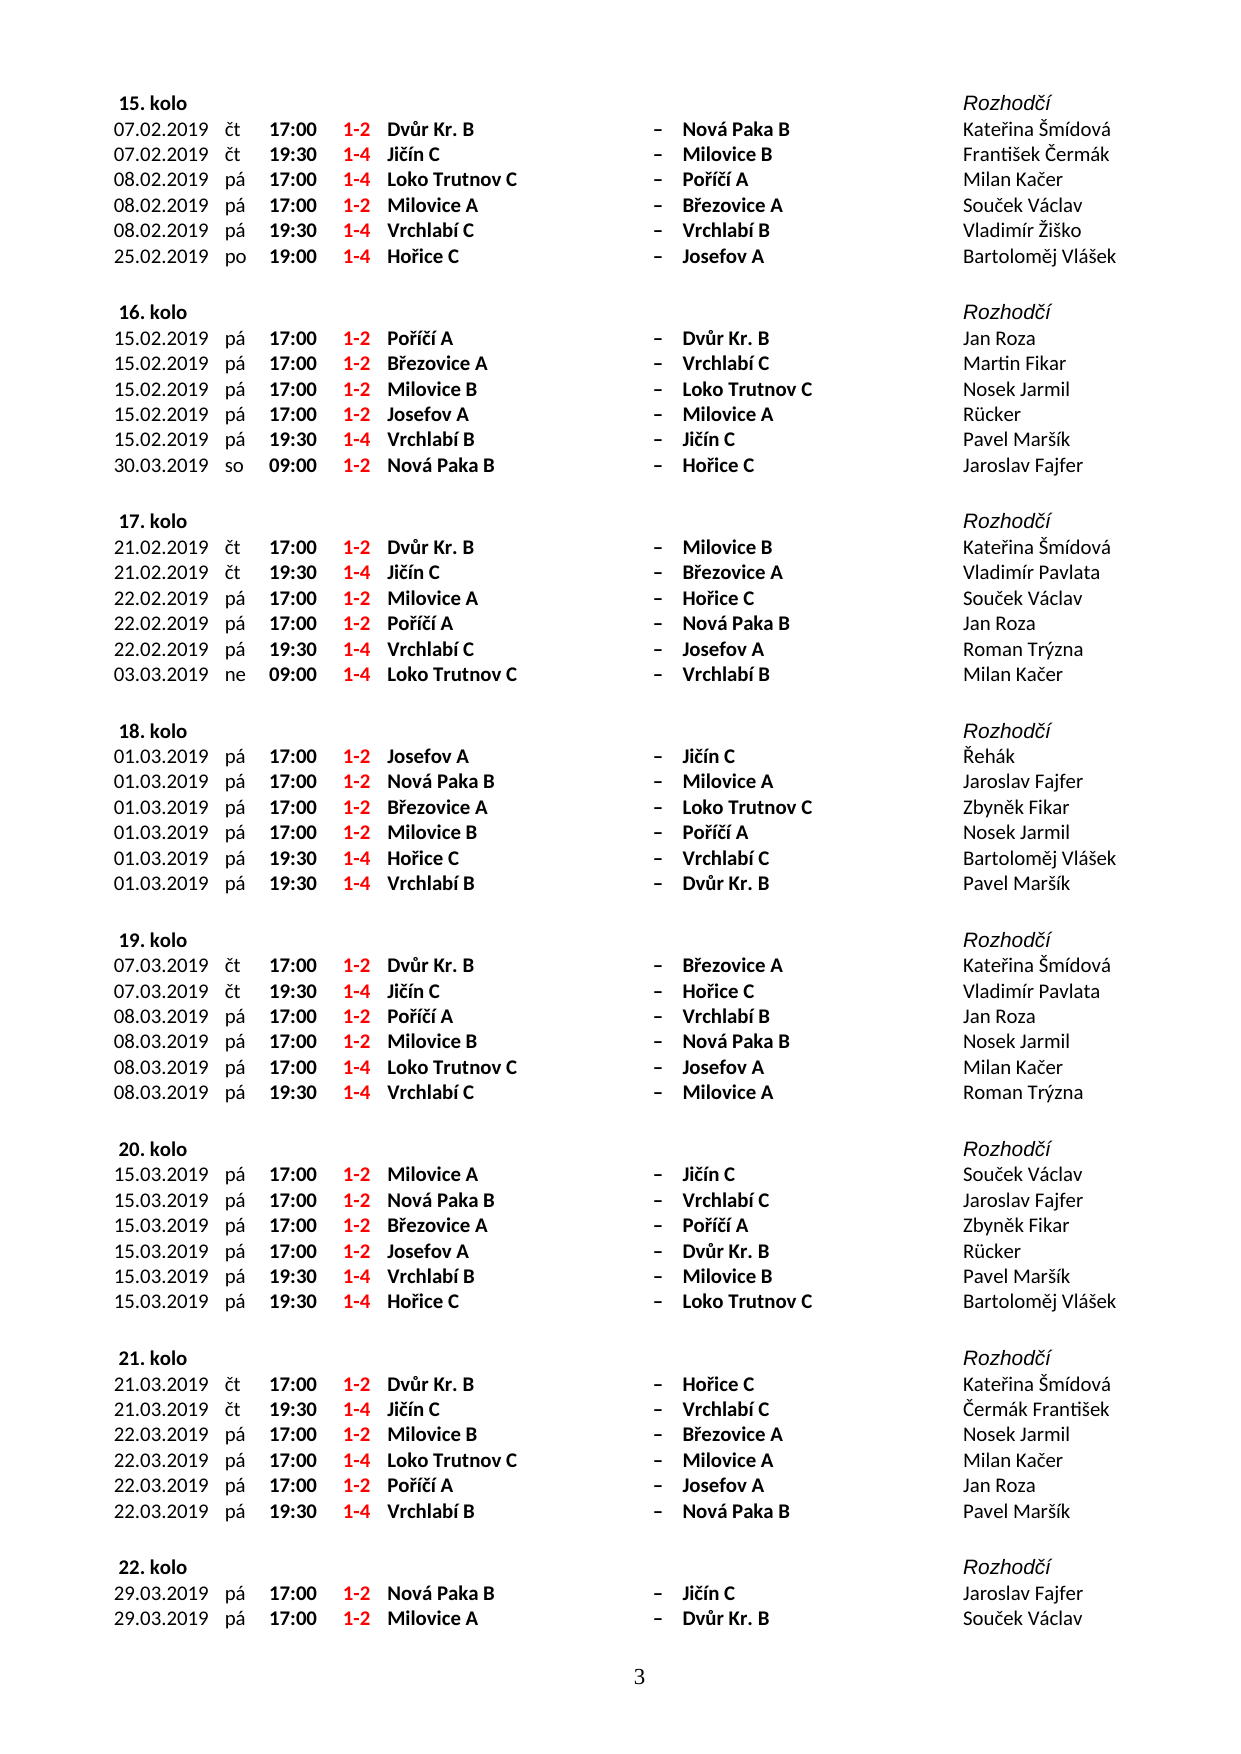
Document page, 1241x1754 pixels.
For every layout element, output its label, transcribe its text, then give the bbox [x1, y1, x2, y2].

text 07.03.2019 čt 17:00 1-2 Dvůr Kr. B – Březovice A Kateřina Šmídová [114, 952, 1137, 978]
text 08.02.2019 pá 17:00 1-4 Loko Trutnov C – Poříčí A Milan Kačer [114, 167, 1137, 192]
text 19. kolo Rozhodčí [114, 896, 1137, 952]
text 15.03.2019 pá 17:00 1-2 Josefov A – Dvůr Kr. B Rücker [114, 1238, 1137, 1263]
text 15.03.2019 pá 17:00 1-2 Milovice A – Jičín C Souček Václav [114, 1162, 1137, 1187]
text 21.03.2019 čt 19:30 1-4 Jičín C – Vrchlabí C Čermák František [114, 1396, 1137, 1422]
text 07.02.2019 čt 17:00 1-2 Dvůr Kr. B – Nová Paka B Kateřina Šmídová [114, 116, 1137, 141]
text 22.02.2019 pá 19:30 1-4 Vrchlabí C – Josefov A Roman Trýzna [114, 636, 1137, 661]
text 21. kolo Rozhodčí [114, 1314, 1137, 1371]
text 01.03.2019 pá 17:00 1-2 Nová Paka B – Milovice A Jaroslav Fajfer [114, 769, 1137, 794]
text 22.02.2019 pá 17:00 1-2 Milovice A – Hořice C Souček Václav [114, 585, 1137, 610]
text 07.02.2019 čt 19:30 1-4 Jičín C – Milovice B František Čermák [114, 141, 1137, 167]
text 15.03.2019 pá 17:00 1-2 Nová Paka B – Vrchlabí C Jaroslav Fajfer [114, 1187, 1137, 1212]
text 01.03.2019 pá 17:00 1-2 Milovice B – Poříčí A Nosek Jarmil [114, 819, 1137, 845]
text 01.03.2019 pá 19:30 1-4 Hořice C – Vrchlabí C Bartoloměj Vlášek [114, 845, 1137, 870]
text 08.02.2019 pá 17:00 1-2 Milovice A – Březovice A Souček Václav [114, 192, 1137, 217]
text 25.02.2019 po 19:00 1-4 Hořice C – Josefov A Bartoloměj Vlášek [114, 243, 1137, 268]
text 16. kolo Rozhodčí [114, 268, 1137, 325]
text 21.02.2019 čt 19:30 1-4 Jičín C – Březovice A Vladimír Pavlata [114, 559, 1137, 585]
text 15.02.2019 pá 17:00 1-2 Milovice B – Loko Trutnov C Nosek Jarmil [114, 376, 1137, 401]
text 21.03.2019 čt 17:00 1-2 Dvůr Kr. B – Hořice C Kateřina Šmídová [114, 1371, 1137, 1396]
text 15.02.2019 pá 19:30 1-4 Vrchlabí B – Jičín C Pavel Maršík [114, 427, 1137, 452]
text 08.02.2019 pá 19:30 1-4 Vrchlabí C – Vrchlabí B Vladimír Žiško [114, 217, 1137, 243]
text 15.02.2019 pá 17:00 1-2 Josefov A – Milovice A Rücker [114, 401, 1137, 427]
text 30.03.2019 so 09:00 1-2 Nová Paka B – Hořice C Jaroslav Fajfer [114, 452, 1137, 477]
text 15.03.2019 pá 19:30 1-4 Hořice C – Loko Trutnov C Bartoloměj Vlášek [114, 1289, 1137, 1314]
text 01.03.2019 pá 19:30 1-4 Vrchlabí B – Dvůr Kr. B Pavel Maršík [114, 870, 1137, 896]
text 07.03.2019 čt 19:30 1-4 Jičín C – Hořice C Vladimír Pavlata [114, 978, 1137, 1003]
text 08.03.2019 pá 17:00 1-4 Loko Trutnov C – Josefov A Milan Kačer [114, 1054, 1137, 1079]
text 15.03.2019 pá 19:30 1-4 Vrchlabí B – Milovice B Pavel Maršík [114, 1263, 1137, 1289]
text 15.02.2019 pá 17:00 1-2 Březovice A – Vrchlabí C Martin Fikar [114, 350, 1137, 376]
text 21.02.2019 čt 17:00 1-2 Dvůr Kr. B – Milovice B Kateřina Šmídová [114, 534, 1137, 559]
text 08.03.2019 pá 17:00 1-2 Poříčí A – Vrchlabí B Jan Roza [114, 1003, 1137, 1029]
text 20. kolo Rozhodčí [114, 1105, 1137, 1162]
text 29.03.2019 pá 17:00 1-2 Milovice A – Dvůr Kr. B Souček Václav [114, 1605, 1137, 1631]
text 15.03.2019 pá 17:00 1-2 Březovice A – Poříčí A Zbyněk Fikar [114, 1212, 1137, 1238]
text 08.03.2019 pá 17:00 1-2 Milovice B – Nová Paka B Nosek Jarmil [114, 1029, 1137, 1054]
text 22.03.2019 pá 17:00 1-2 Poříčí A – Josefov A Jan Roza [114, 1472, 1137, 1498]
text 01.03.2019 pá 17:00 1-2 Josefov A – Jičín C Řehák [114, 743, 1137, 769]
text 22.02.2019 pá 17:00 1-2 Poříčí A – Nová Paka B Jan Roza [114, 610, 1137, 636]
text 03.03.2019 ne 09:00 1-4 Loko Trutnov C – Vrchlabí B Milan Kačer [114, 661, 1137, 687]
text 22.03.2019 pá 19:30 1-4 Vrchlabí B – Nová Paka B Pavel Maršík [114, 1498, 1137, 1523]
text 29.03.2019 pá 17:00 1-2 Nová Paka B – Jičín C Jaroslav Fajfer [114, 1580, 1137, 1605]
text 15.02.2019 pá 17:00 1-2 Poříčí A – Dvůr Kr. B Jan Roza [114, 325, 1137, 350]
text 22. kolo Rozhodčí [114, 1523, 1137, 1580]
text 08.03.2019 pá 19:30 1-4 Vrchlabí C – Milovice A Roman Trýzna [114, 1079, 1137, 1105]
text 17. kolo Rozhodčí [114, 477, 1137, 534]
text 18. kolo Rozhodčí [114, 687, 1137, 743]
text 01.03.2019 pá 17:00 1-2 Březovice A – Loko Trutnov C Zbyněk Fikar [114, 794, 1137, 819]
text 22.03.2019 pá 17:00 1-2 Milovice B – Březovice A Nosek Jarmil [114, 1422, 1137, 1447]
text 22.03.2019 pá 17:00 1-4 Loko Trutnov C – Milovice A Milan Kačer [114, 1447, 1137, 1472]
text 15. kolo Rozhodčí [114, 59, 1137, 116]
